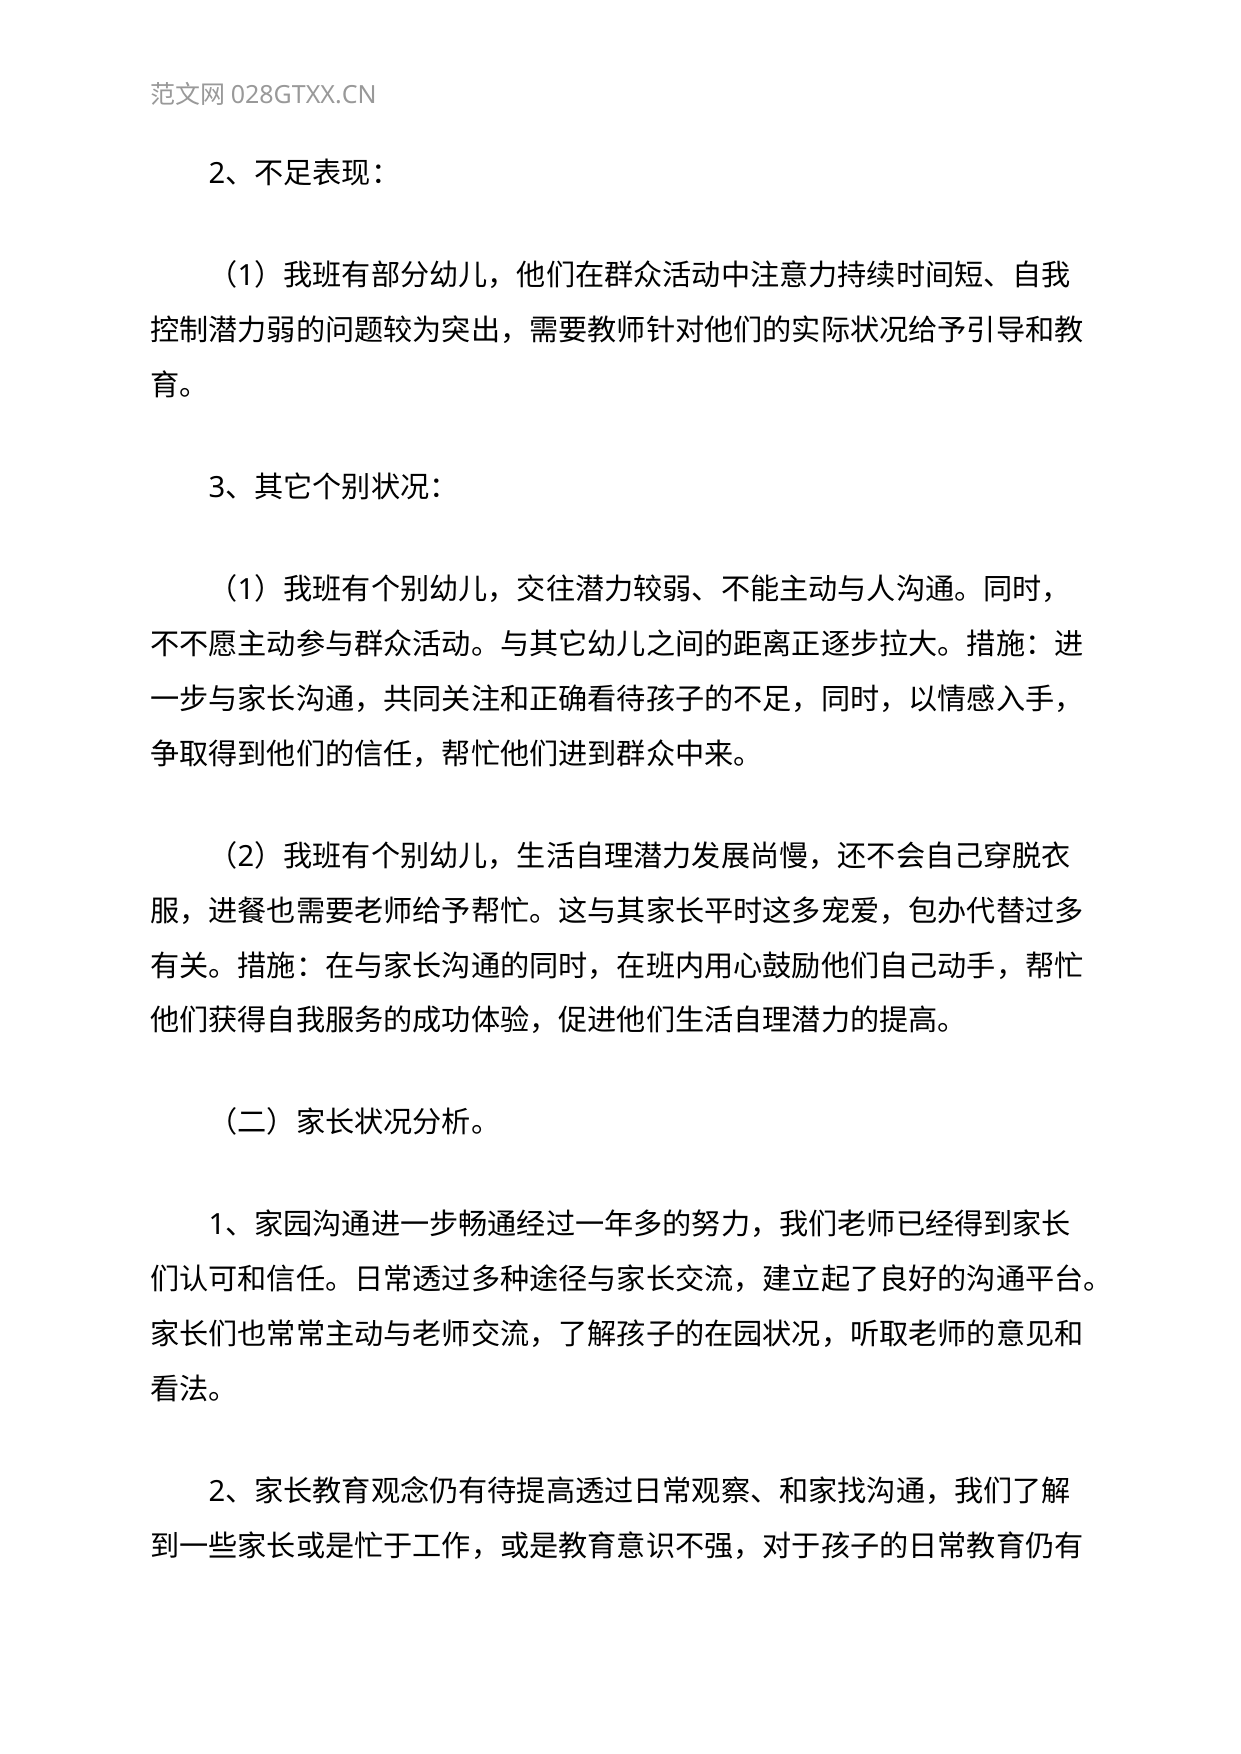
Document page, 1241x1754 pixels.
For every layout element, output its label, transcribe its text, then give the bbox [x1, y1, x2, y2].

text （二）家长状况分析。 [150, 1099, 1090, 1141]
text 1、家园沟通进一步畅通经过一年多的努力，我们老师已经得到家长们认可和信任。日常透过多种途径与家长交流，建立起了良好的沟通平台。家长们也常常主动与老师交流，了解孩子的在园状况，听取老师的意见和看法。 [150, 1201, 1090, 1408]
text 2、不足表现： [150, 150, 1090, 192]
text （1）我班有部分幼儿，他们在群众活动中注意力持续时间短、自我控制潜力弱的问题较为突出，需要教师针对他们的实际状况给予引导和教育。 [150, 252, 1090, 404]
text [150, 1467, 1090, 1564]
text 3、其它个别状况： [150, 464, 1090, 506]
text （2）我班有个别幼儿，生活自理潜力发展尚慢，还不会自己穿脱衣服，进餐也需要老师给予帮忙。这与其家长平时这多宠爱，包办代替过多有关。措施：在与家长沟通的同时，在班内用心鼓励他们自己动手，帮忙他们获得自我服务的成功体验，促进他们生活自理潜力的提高。 [150, 832, 1090, 1039]
text （1）我班有个别幼儿，交往潜力较弱、不能主动与人沟通。同时，不不愿主动参与群众活动。与其它幼儿之间的距离正逐步拉大。措施：进一步与家长沟通，共同关注和正确看待孩子的不足，同时，以情感入手，争取得到他们的信任，帮忙他们进到群众中来。 [150, 566, 1090, 773]
